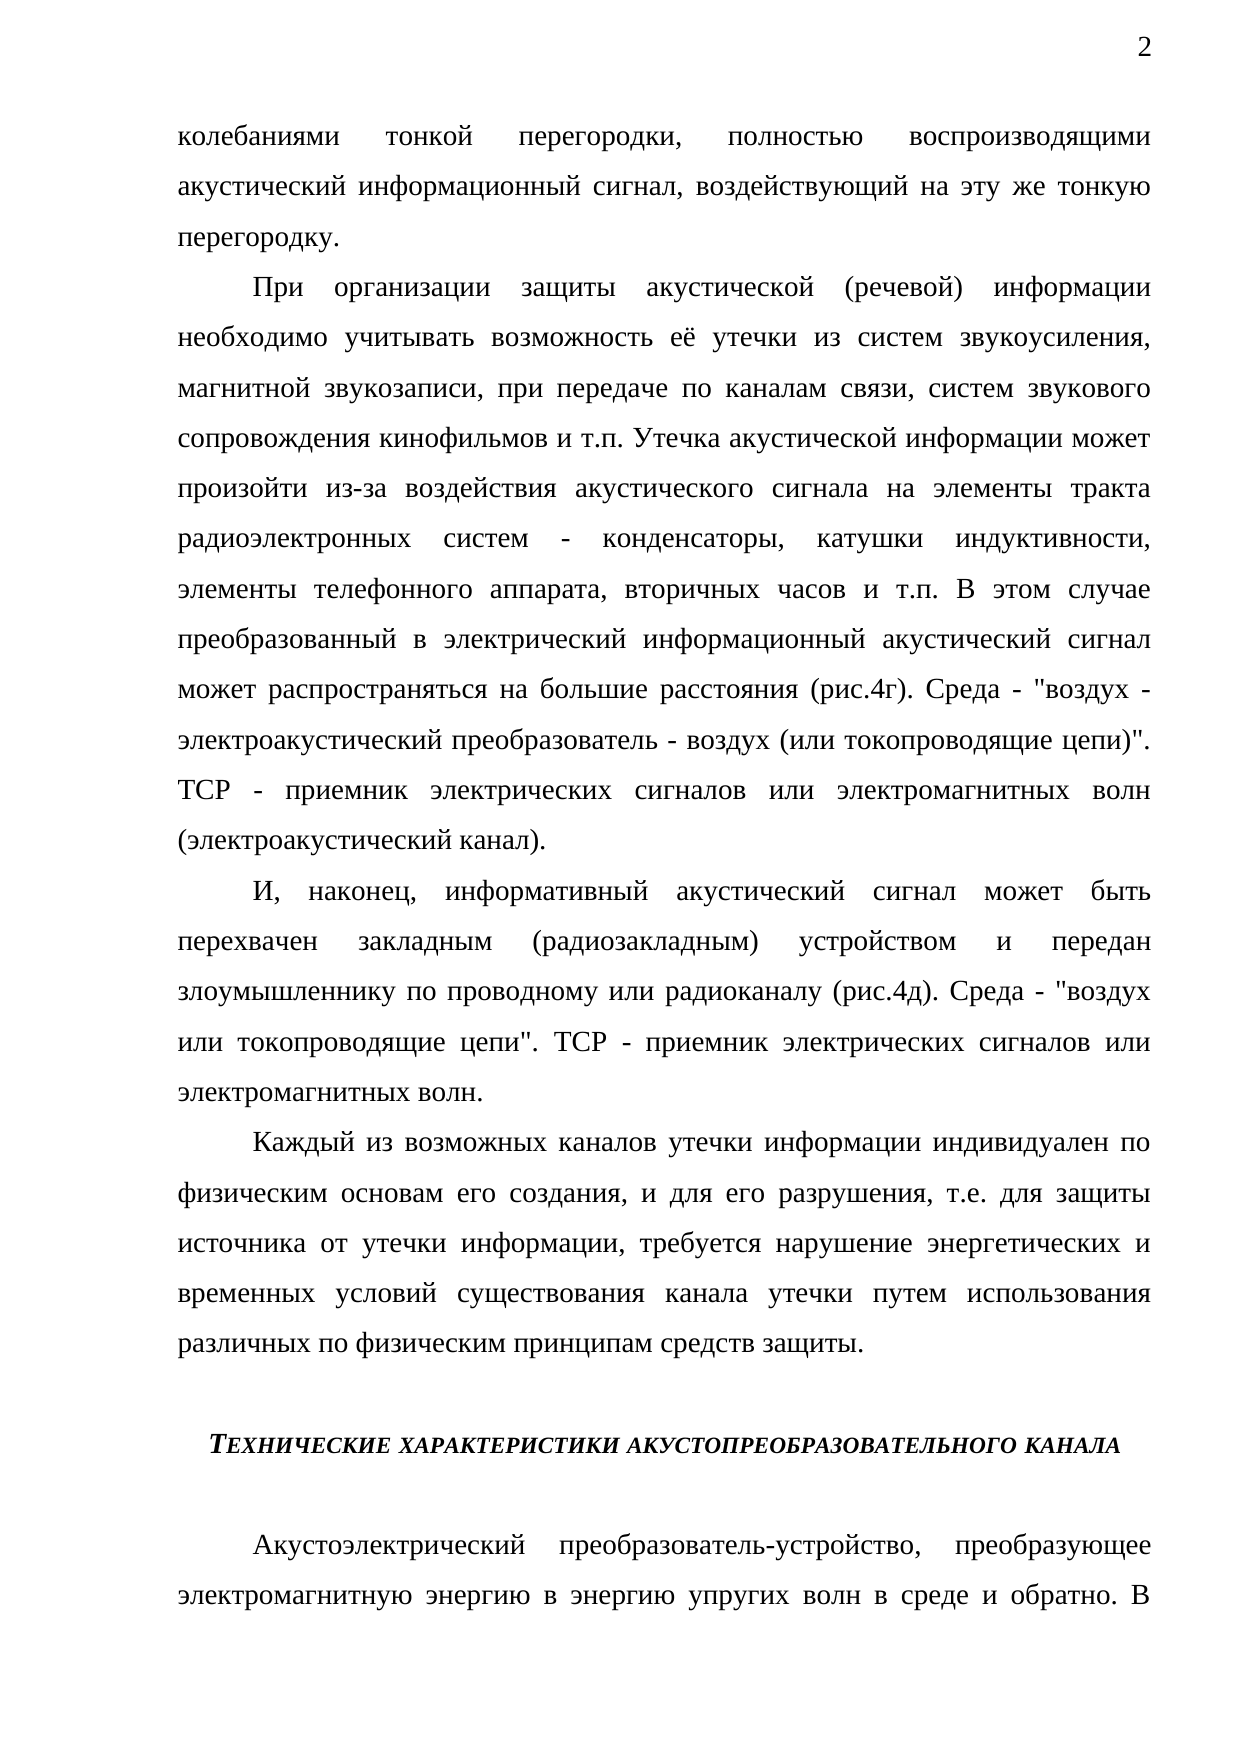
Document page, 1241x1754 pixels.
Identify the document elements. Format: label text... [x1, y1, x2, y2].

text И, наконец, информативный акустический сигнал может быть перехвачен закладным (радиозакладным) устройством и передан злоумышленнику по проводному или радиоканалу (рис.4д). Среда - "воздух или токопроводящие цепи". TCP - приемник электрических сигналов или электромагнитных волн. [177, 873, 1152, 1108]
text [177, 118, 1152, 252]
text Каждый из возможных каналов утечки информации индивидуален по физическим основам его создания, и для его разрушения, т.е. для защиты источника от утечки информации, требуется нарушение энергетических и временных условий существования канала утечки путем использования различных по физическим принципам средств защиты. [177, 1124, 1152, 1359]
text При организации защиты акустической (речевой) информации необходимо учитывать возможность её утечки из систем звукоусиления, магнитной звукозаписи, при передаче по каналам связи, систем звукового сопровождения кинофильмов и т.п. Утечка акустической информации может произойти из-за воздействия акустического сигнала на элементы тракта радиоэлектронных систем - конденсаторы, катушки индуктивности, элементы телефонного аппарата, вторичных часов и т.п. В этом случае преобразованный в электрический информационный акустический сигнал может распространяться на большие расстояния (рис.4г). Среда - "воздух - электроакустический преобразователь - воздух (или токопроводящие цепи)". TCP - приемник электрических сигналов или электромагнитных волн (электроакустический канал). [177, 269, 1152, 856]
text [177, 1527, 1152, 1611]
subtitle Технические характеристики акустопреобразовательного канала [177, 1426, 1152, 1460]
